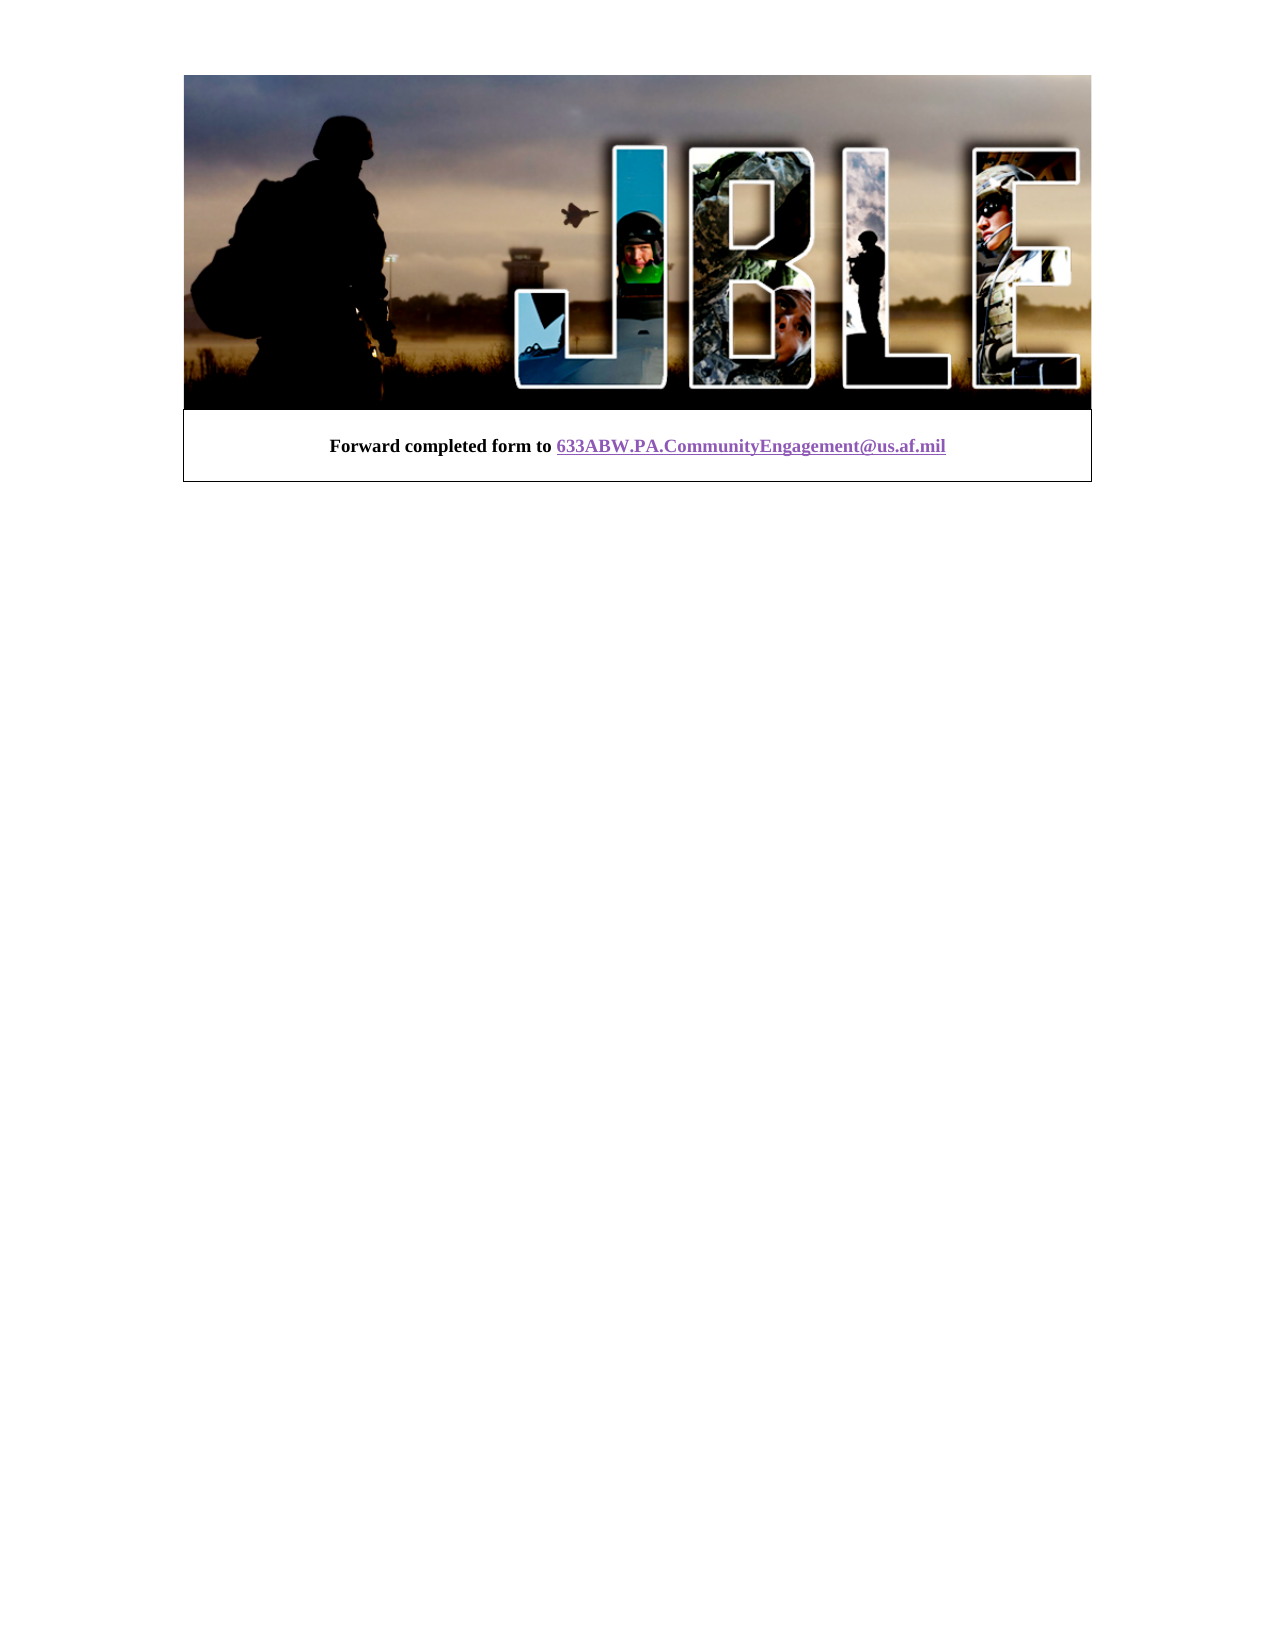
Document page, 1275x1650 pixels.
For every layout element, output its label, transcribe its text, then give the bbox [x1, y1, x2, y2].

picture [183, 75, 1092, 409]
table_cell Forward completed form to 633ABW.PA.CommunityEngagement@us.af.mil [184, 410, 1091, 481]
